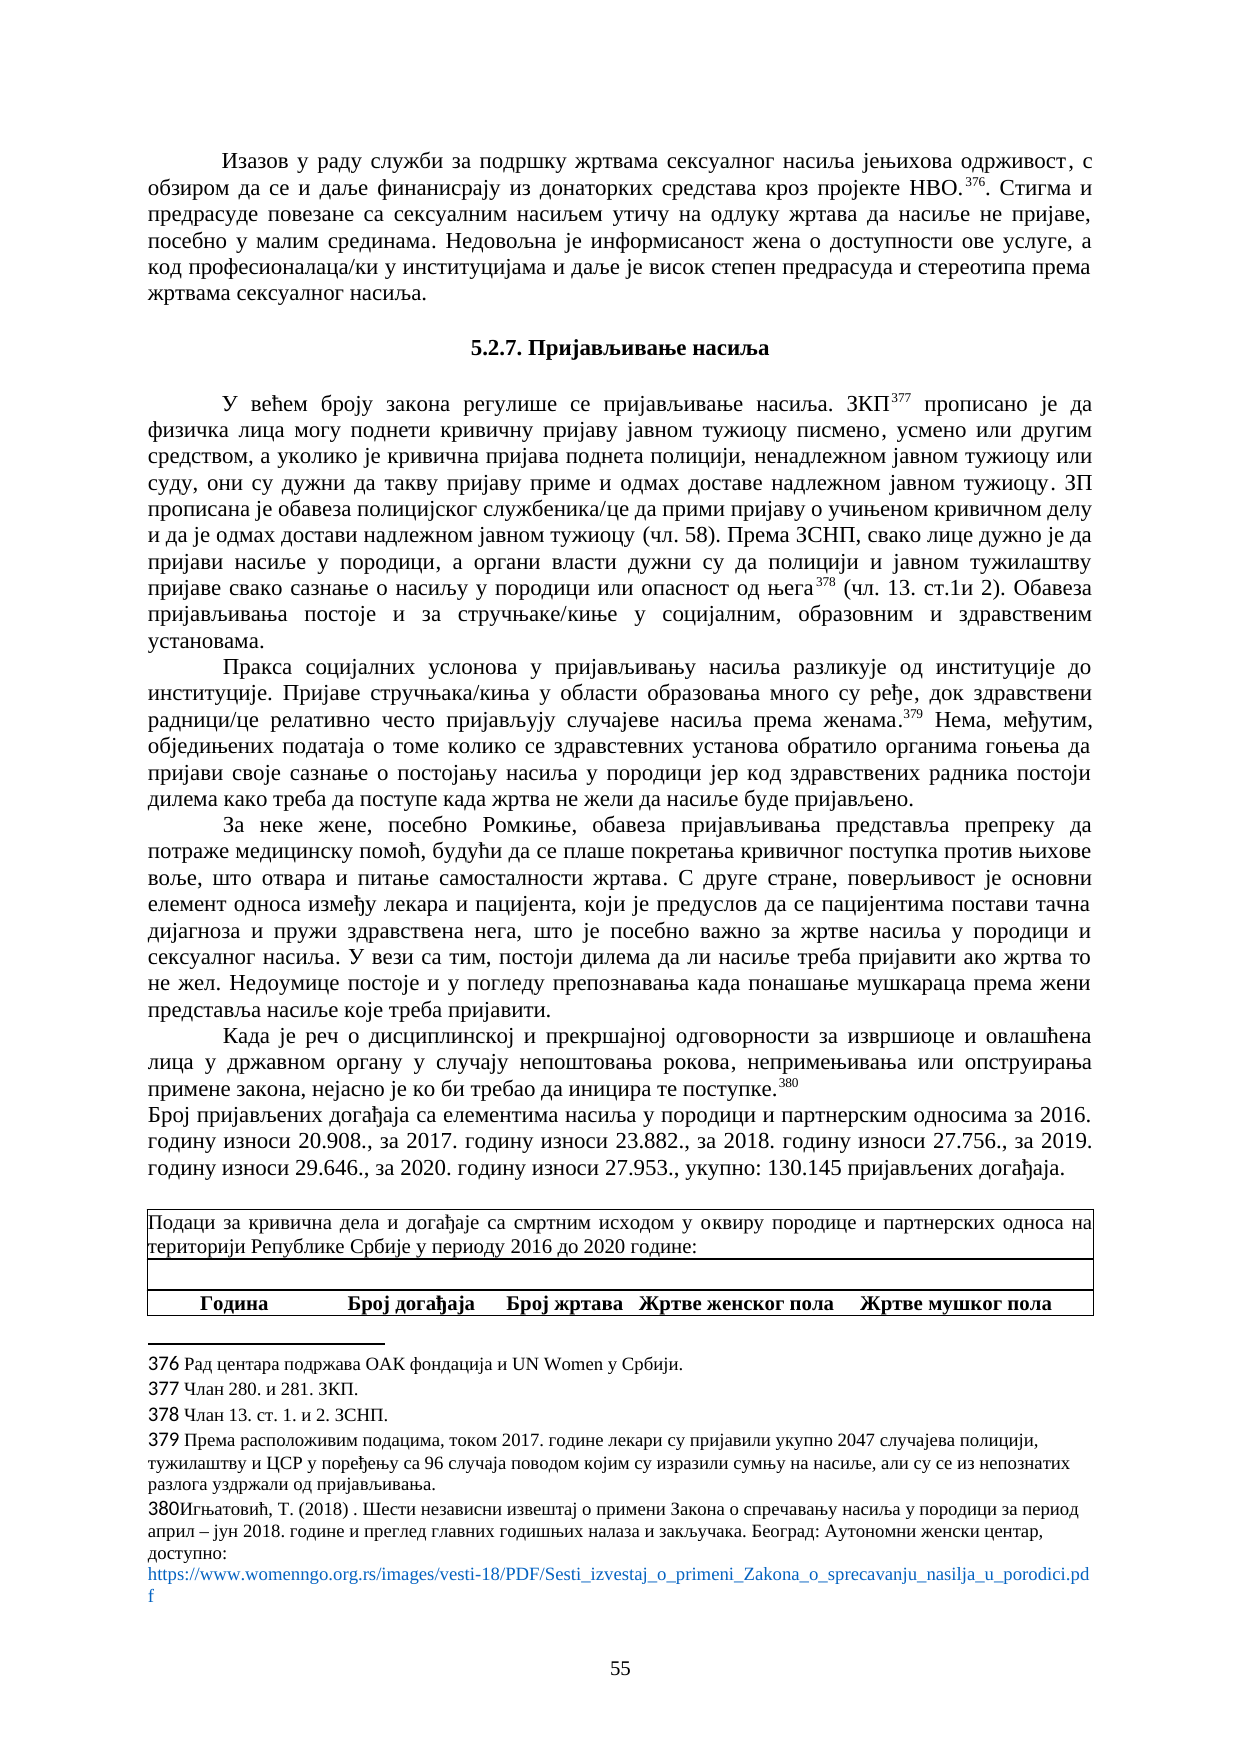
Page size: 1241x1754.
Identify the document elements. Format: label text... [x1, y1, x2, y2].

text Број пријављених догађаја са елементима насиља у породици и партнерским односима за 2016. годину износи 20.908., за 2017. годину износи 23.882., за 2018. годину износи 27.756., за 2019. годину износи 29.646., за 2020. годину износи 27.953., укупно: 130.145 пријављених догађаја. [148, 1101, 1093, 1180]
text Пракса социјалних услонова у пријављивању насиља разликује од институције до институције. Пријаве стручњака/киња у области образовања много су ређе, док здравствени радници/це релативно често пријављују случајеве насиља према женама. Нема, међутим, обједињених податаја о томе колико се здравстевних установа обратило органима гоњења да пријави своје сазнање о постојању насиља у породици јер код здравствених радника постоји дилема како треба да поступе када жртва не жели да насиље буде пријављено. [148, 653, 1093, 811]
text 5.2.7. Пријављивање насиља [148, 334, 1093, 361]
text Подаци за кривична дела и догађаје са смртним исходом у oквиру породице и партнерских односа на територији Републике Србије у периоду 2016 до 2020 године: [148, 1210, 1093, 1258]
text У већем броју закона регулише се пријављивање насиља. ЗКП прописано је да физичка лица могу поднети кривичну пријаву јавном тужиоцу писмено, усмено или другим средством, а уколико је кривична пријава поднета полицији, ненадлежном јавном тужиоцу или суду, они су дужни да такву пријаву приме и одмах доставе надлежном јавном тужиоцу. ЗП прописана је обавеза полицијског службеника/це да прими пријаву о учињеном кривичном делу и да је одмах достави надлежном јавном тужиоцу (чл. 58). Према ЗСНП, свако лице дужно је да пријави насиље у породици, а органи власти дужни су да полицији и јавном тужилаштву пријаве свако сазнање о насиљу у породици или опасност од њега (чл. 13. ст.1и 2). Обавеза пријављивања постоје и за стручњаке/киње у социјалним, образовним и здравственим установама. [148, 389, 1093, 653]
text Изазов у раду служби за подршку жртвама сексуалног насиља јењихова одрживост, с обзиром да се и даље финанисрају из донаторких средстава кроз пројекте НВО.. Стигма и предрасуде повезане са сексуалним насиљем утичу на одлуку жртава да насиље не пријаве, посебно у малим срединама. Недовољна је информисаност жена о доступности ове услуге, а код професионалаца/ки у институцијама и даље је висок степен предрасуда и стереотипа према жртвама сексуалног насиља. [148, 148, 1093, 306]
text Година Број догађаја Број жртава Жртве женског пола Жртве мушког пола [148, 1291, 1093, 1315]
text Када је реч о дисциплинској и прекршајној одговорности за извршиоце и овлашћена лица у државном органу у случају непоштовања рокова, непримењивања или опструирања примене закона, нејасно је ко би требао да иницира те поступке. [148, 1022, 1093, 1101]
text За неке жене, посебно Ромкиње, обавеза пријављивања представља препреку да потраже медицинску помоћ, будући да се плаше покретања кривичног поступка против њихове воље, што отвара и питање самосталности жртава. С друге стране, поверљивост је основни елемент односа између лекара и пацијента, који је предуслов да се пацијентима постави тачна дијагноза и пружи здравствена нега, што је посебно важно за жртве насиља у породици и сексуалног насиља. У вези са тим, постоји дилема да ли насиље треба пријавити ако жртва то не жел. Недоумице постоје и у погледу препознавања када понашање мушкараца према жени представља насиље које треба пријавити. [148, 811, 1093, 1022]
